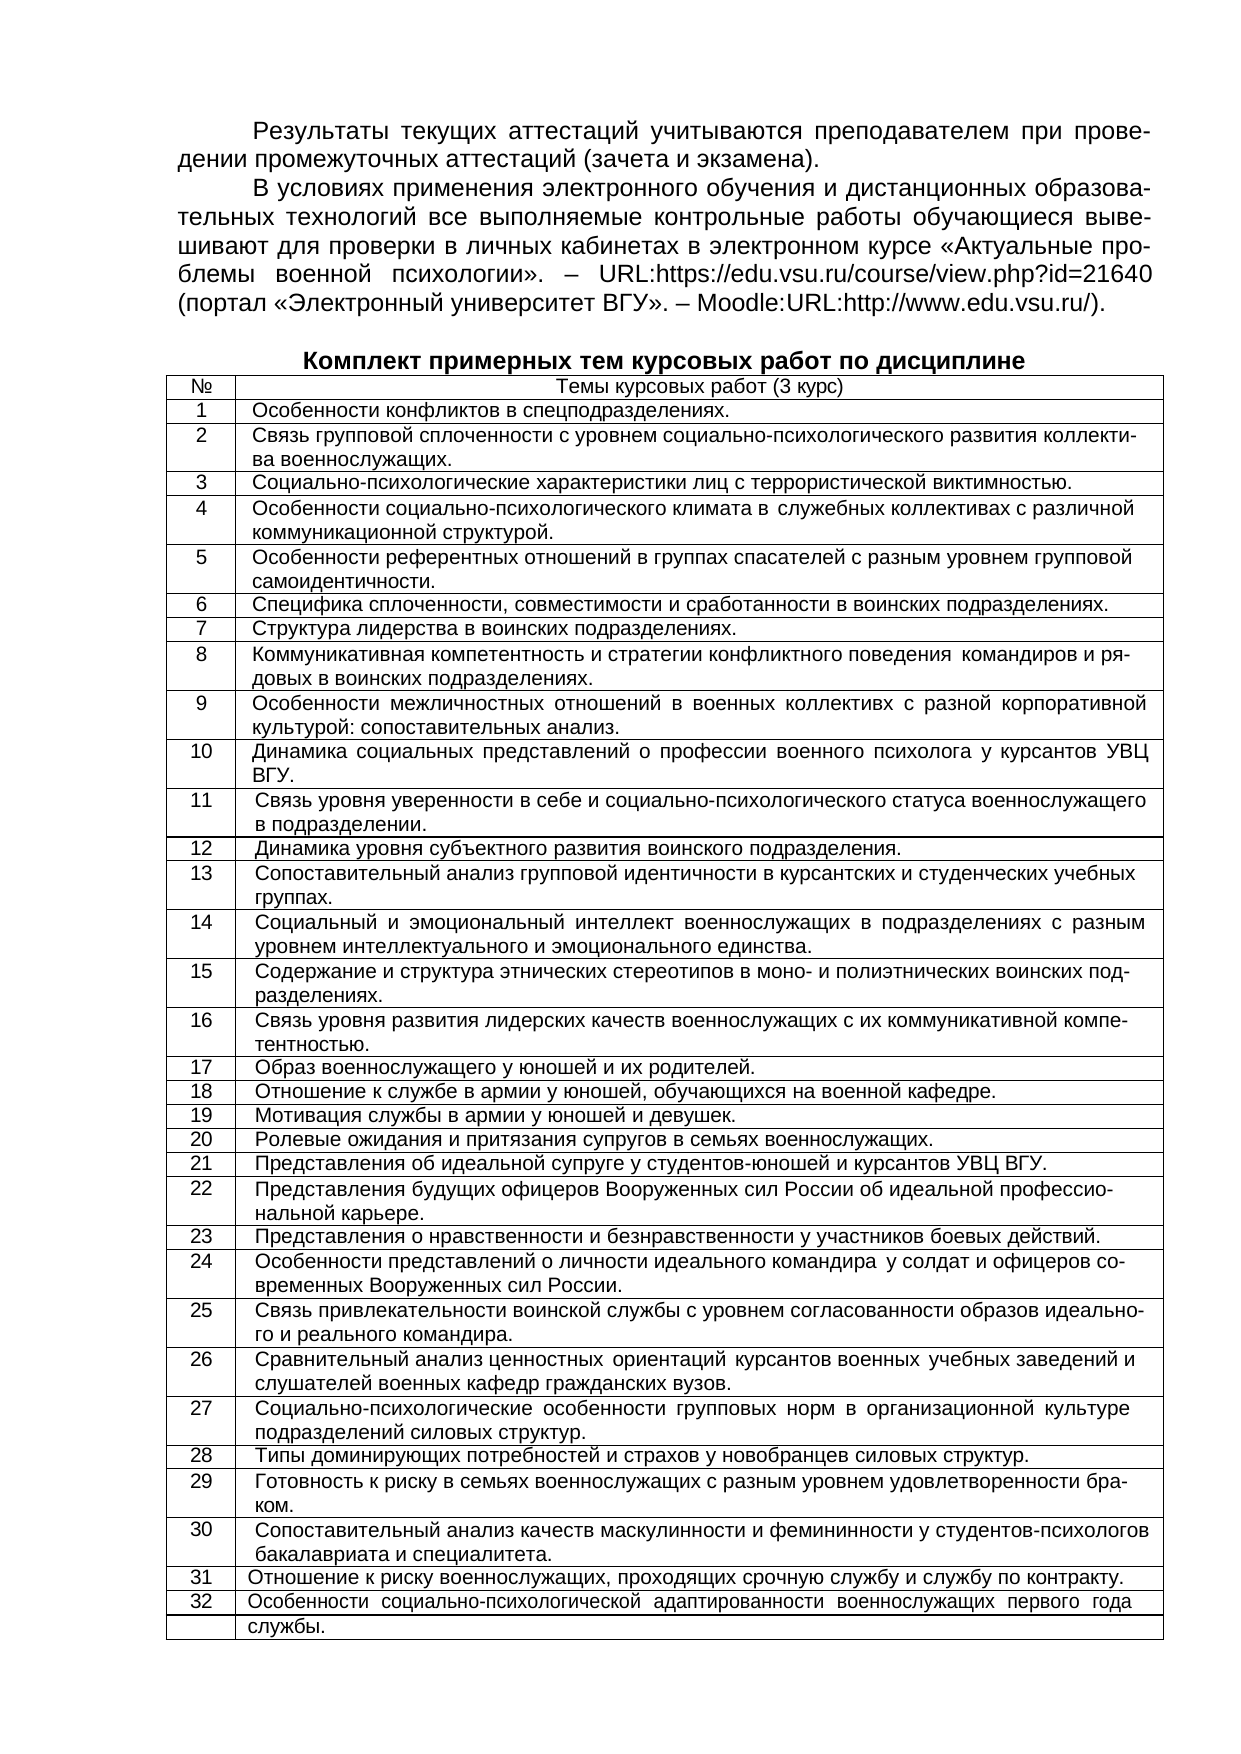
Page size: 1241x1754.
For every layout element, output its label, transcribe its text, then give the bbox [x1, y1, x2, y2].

table_cell Особенности конфликтов в спецподразделениях. [236, 400, 1163, 423]
table_cell Динамика уровня субъектного развития воинского подразделения. [236, 838, 1163, 860]
table_cell Ролевые ожидания и притязания супругов в семьях военнослужащих. [236, 1129, 1163, 1152]
table_cell 31 [167, 1567, 235, 1590]
table_cell Социальный и эмоциональный интеллект военнослужащих в подразделениях с разным уровнем интеллектуального и эмоционального единства. [236, 910, 1163, 958]
table_cell 11 [167, 789, 235, 836]
table_cell 5 [167, 545, 235, 593]
table_cell 6 [167, 594, 235, 617]
table_cell Готовность к риску в семьях военнослужащих с разным уровнем удовлетворенности бра- ком. [236, 1469, 1163, 1517]
table_cell Коммуникативная компетентность и стратегии конфликтного поведения командиров и ря- довых в воинских подразделениях. [236, 642, 1163, 690]
table_cell Представления о нравственности и безнравственности у участников боевых действий. [236, 1226, 1163, 1249]
table_cell 18 [167, 1081, 235, 1104]
table_cell 22 [167, 1177, 235, 1225]
table_header Темы курсовых работ (3 курс) [236, 376, 1163, 399]
table_cell 10 [167, 740, 235, 787]
table_cell 13 [167, 861, 235, 909]
table_cell Сопоставительный анализ групповой идентичности в курсантских и студенческих учебных группах. [236, 861, 1163, 909]
table_header № [167, 376, 235, 399]
table_cell 8 [167, 642, 235, 690]
table_cell 25 [167, 1299, 235, 1347]
table_cell Представления будущих офицеров Вооруженных сил России об идеальной профессио- нальной карьере. [236, 1177, 1163, 1225]
table_cell 15 [167, 959, 235, 1007]
table_cell Связь уровня развития лидерских качеств военнослужащих с их коммуникативной компе- тентностью. [236, 1008, 1163, 1056]
table_cell 19 [167, 1105, 235, 1128]
table_cell 32 [167, 1591, 235, 1614]
table_header службы. [236, 1616, 1163, 1639]
table_cell Особенности представлений о личности идеального командира у солдат и офицеров со- временных Вооруженных сил России. [236, 1250, 1163, 1298]
table_cell 30 [167, 1518, 235, 1566]
table_cell 12 [167, 838, 235, 860]
table_cell Мотивация службы в армии у юношей и девушек. [236, 1105, 1163, 1128]
table_cell 7 [167, 618, 235, 641]
table_cell Связь групповой сплоченности с уровнем социально-психологического развития коллекти- ва военнослужащих. [236, 424, 1163, 471]
table_cell 14 [167, 910, 235, 958]
subtitle Комплект примерных тем курсовых работ по дисциплине [302, 346, 1026, 374]
table_cell Особенности референтных отношений в группах спасателей с разным уровнем групповой самоидентичности. [236, 545, 1163, 593]
table_cell Связь уровня уверенности в себе и социально-психологического статуса военнослужащего в подразделении. [236, 789, 1163, 836]
table_cell Сопоставительный анализ качеств маскулинности и фемининности у студентов-психологов бакалавриата и специалитета. [236, 1518, 1163, 1566]
table_cell 4 [167, 496, 235, 544]
table_cell Динамика социальных представлений о профессии военного психолога у курсантов УВЦ ВГУ. [236, 740, 1163, 787]
table_cell Особенности межличностных отношений в военных коллективх с разной корпоративной культурой: сопоставительных анализ. [236, 691, 1163, 739]
table_header [167, 1616, 235, 1639]
table_cell 27 [167, 1397, 235, 1444]
table_cell Типы доминирующих потребностей и страхов у новобранцев силовых структур. [236, 1446, 1163, 1468]
table_cell 20 [167, 1129, 235, 1152]
table_cell Особенности социально-психологического климата в служебных коллективах с различной коммуникационной структурой. [236, 496, 1163, 544]
table_cell 28 [167, 1446, 235, 1468]
table_cell 1 [167, 400, 235, 423]
text В условиях применения электронного обучения и дистанционных образова- тельных технологий все выполняемые контрольные работы обучающиеся выве- шивают для проверки в личных кабинетах в электронном курсе «Актуальные про- блемы военной психологии». – URL:https://edu.vsu.ru/course/view.php?id=21640 (портал «Электронный университет ВГУ». – Moodle:URL:http://www.edu.vsu.ru/). [177, 173, 1153, 317]
table_cell Отношение к службе в армии у юношей, обучающихся на военной кафедре. [236, 1081, 1163, 1104]
table_cell Связь привлекательности воинской службы с уровнем согласованности образов идеально- го и реального командира. [236, 1299, 1163, 1347]
table_cell 24 [167, 1250, 235, 1298]
table_cell Содержание и структура этнических стереотипов в моно- и полиэтнических воинских под- разделениях. [236, 959, 1163, 1007]
table_cell 17 [167, 1057, 235, 1080]
table_cell Социально-психологические характеристики лиц с террористической виктимностью. [236, 472, 1163, 495]
table_cell Отношение к риску военнослужащих, проходящих срочную службу и службу по контракту. [236, 1567, 1163, 1590]
table_cell Структура лидерства в воинских подразделениях. [236, 618, 1163, 641]
table_cell 21 [167, 1153, 235, 1176]
table_cell Социально-психологические особенности групповых норм в организационной культуре подразделений силовых структур. [236, 1397, 1163, 1444]
table_cell Специфика сплоченности, совместимости и сработанности в воинских подразделениях. [236, 594, 1163, 617]
text Результаты текущих аттестаций учитываются преподавателем при прове- дении промежуточных аттестаций (зачета и экзамена). [177, 116, 1152, 173]
table_cell 9 [167, 691, 235, 739]
table_cell Образ военнослужащего у юношей и их родителей. [236, 1057, 1163, 1080]
table_cell 26 [167, 1348, 235, 1396]
table_cell Особенности социально-психологической адаптированности военнослужащих первого года [236, 1591, 1163, 1614]
table_cell 29 [167, 1469, 235, 1517]
table_cell Сравнительный анализ ценностных ориентаций курсантов военных учебных заведений и слушателей военных кафедр гражданских вузов. [236, 1348, 1163, 1396]
table_cell 16 [167, 1008, 235, 1056]
table_cell 23 [167, 1226, 235, 1249]
table_cell 2 [167, 424, 235, 471]
table_cell Представления об идеальной супруге у студентов-юношей и курсантов УВЦ ВГУ. [236, 1153, 1163, 1176]
table_cell 3 [167, 472, 235, 495]
